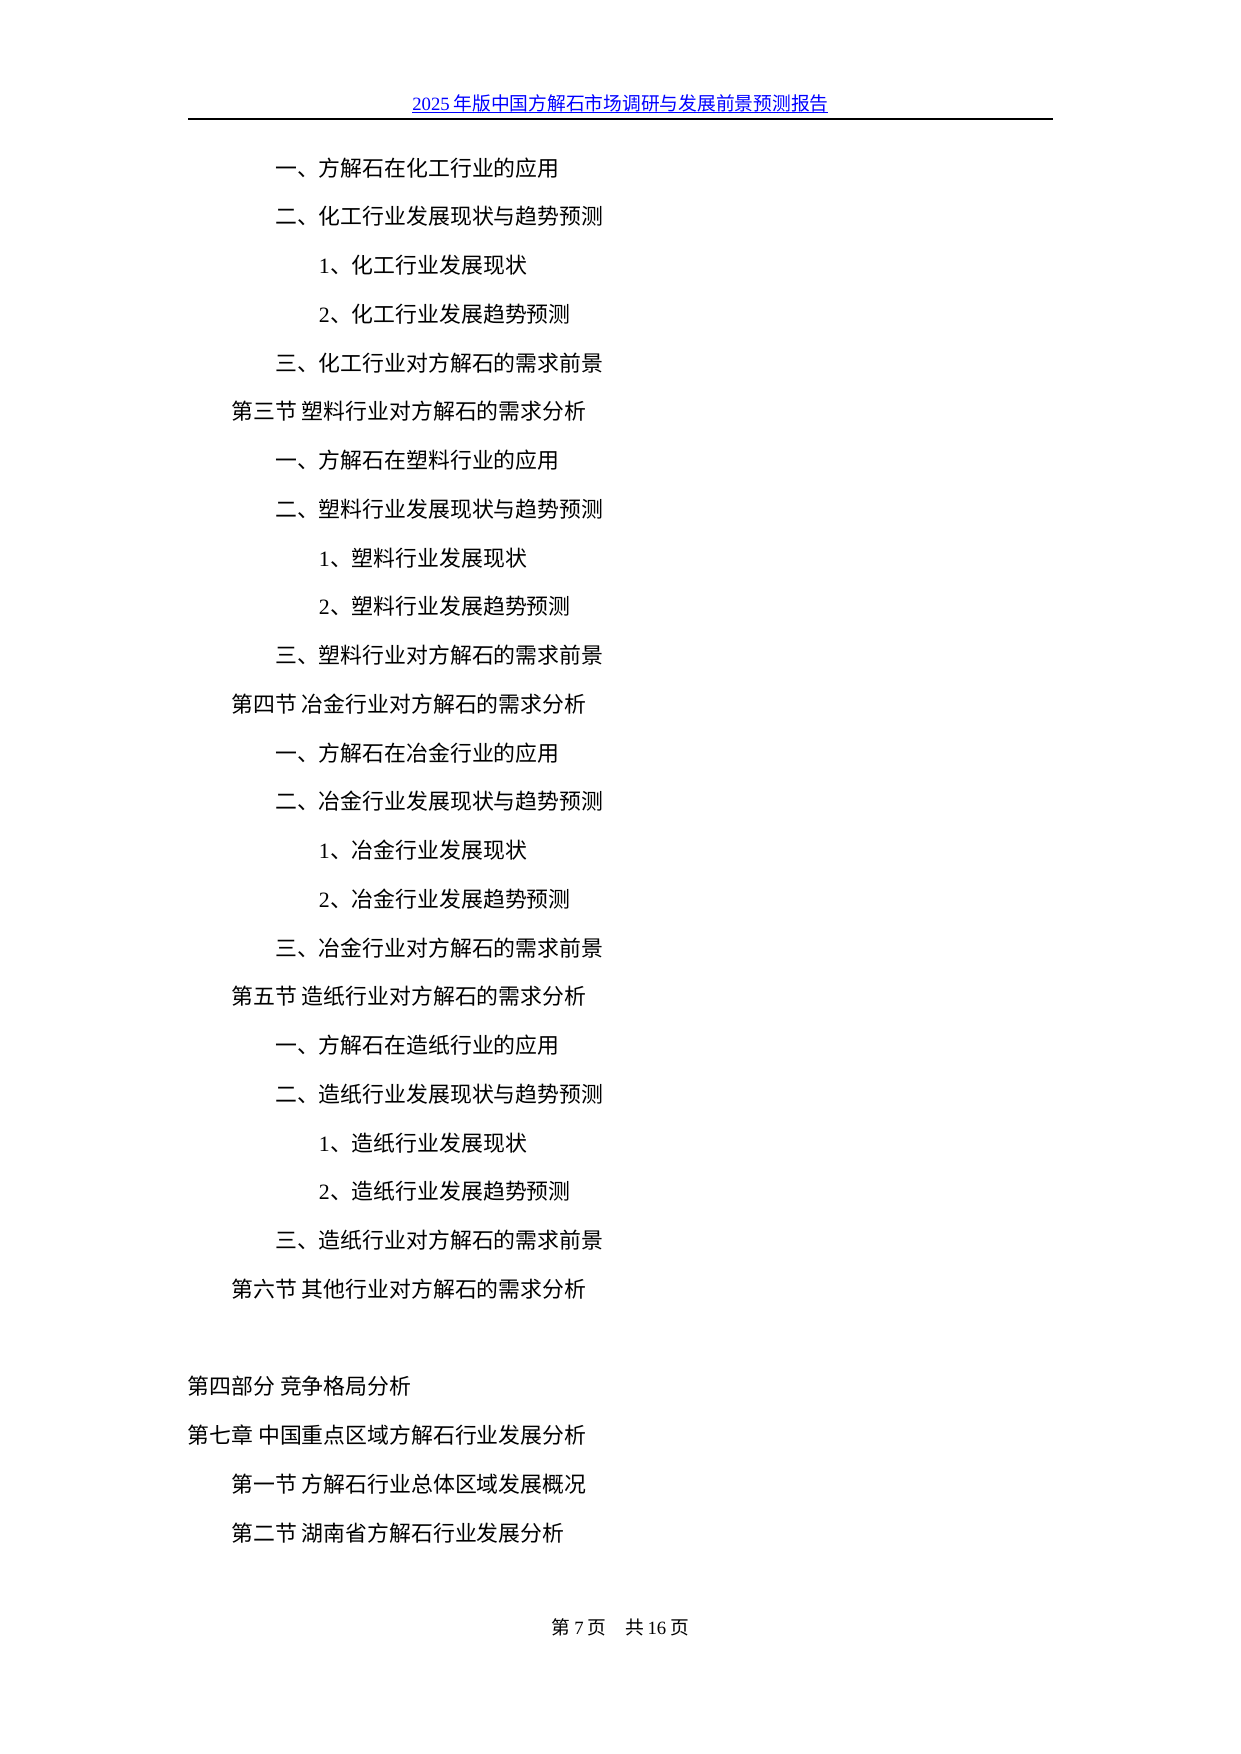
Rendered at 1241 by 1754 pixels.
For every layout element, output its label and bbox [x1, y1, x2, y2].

text [187, 150, 1053, 1548]
